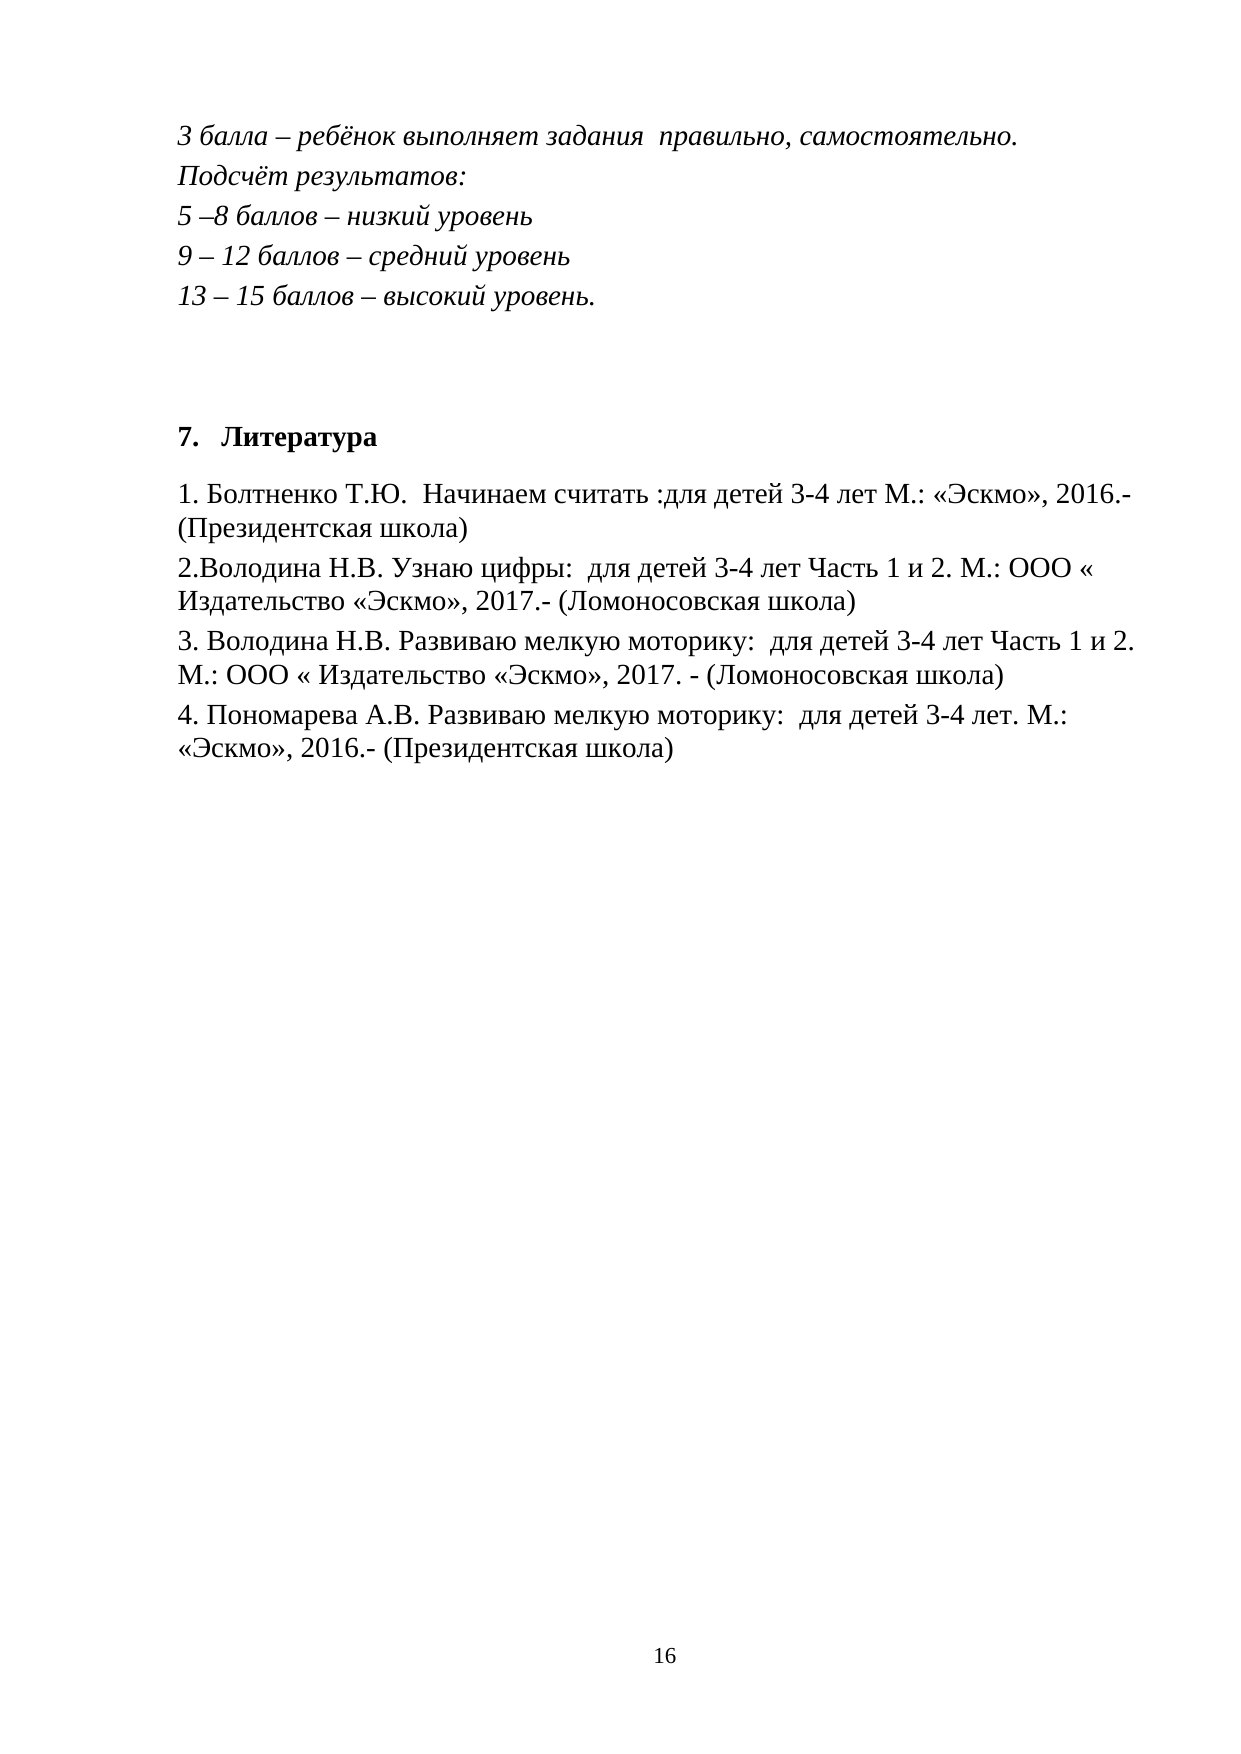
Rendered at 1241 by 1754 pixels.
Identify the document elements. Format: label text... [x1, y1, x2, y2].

text 1. Болтненко Т.Ю. Начинаем считать :для детей 3-4 лет М.: «Эскмо», 2016.- (Президентская школа) [177, 476, 1152, 543]
text 13 – 15 баллов – высокий уровень. [177, 278, 1152, 312]
text 7. Литература [177, 419, 1152, 453]
text 3 балла – ребёнок выполняет задания правильно, самостоятельно. [177, 118, 1152, 152]
text 3. Володина Н.В. Развиваю мелкую моторику: для детей 3-4 лет Часть 1 и 2. М.: ООО « Издательство «Эскмо», 2017. - (Ломоносовская школа) [177, 623, 1152, 691]
text 4. Пономарева А.В. Развиваю мелкую моторику: для детей 3-4 лет. М.: «Эскмо», 2016.- (Президентская школа) [177, 697, 1152, 764]
text 5 –8 баллов – низкий уровень [177, 198, 1152, 232]
text Подсчёт результатов: [177, 158, 1152, 192]
text 2.Володина Н.В. Узнаю цифры: для детей 3-4 лет Часть 1 и 2. М.: ООО « Издательство «Эскмо», 2017.- (Ломоносовская школа) [177, 550, 1152, 617]
text 9 – 12 баллов – средний уровень [177, 238, 1152, 272]
